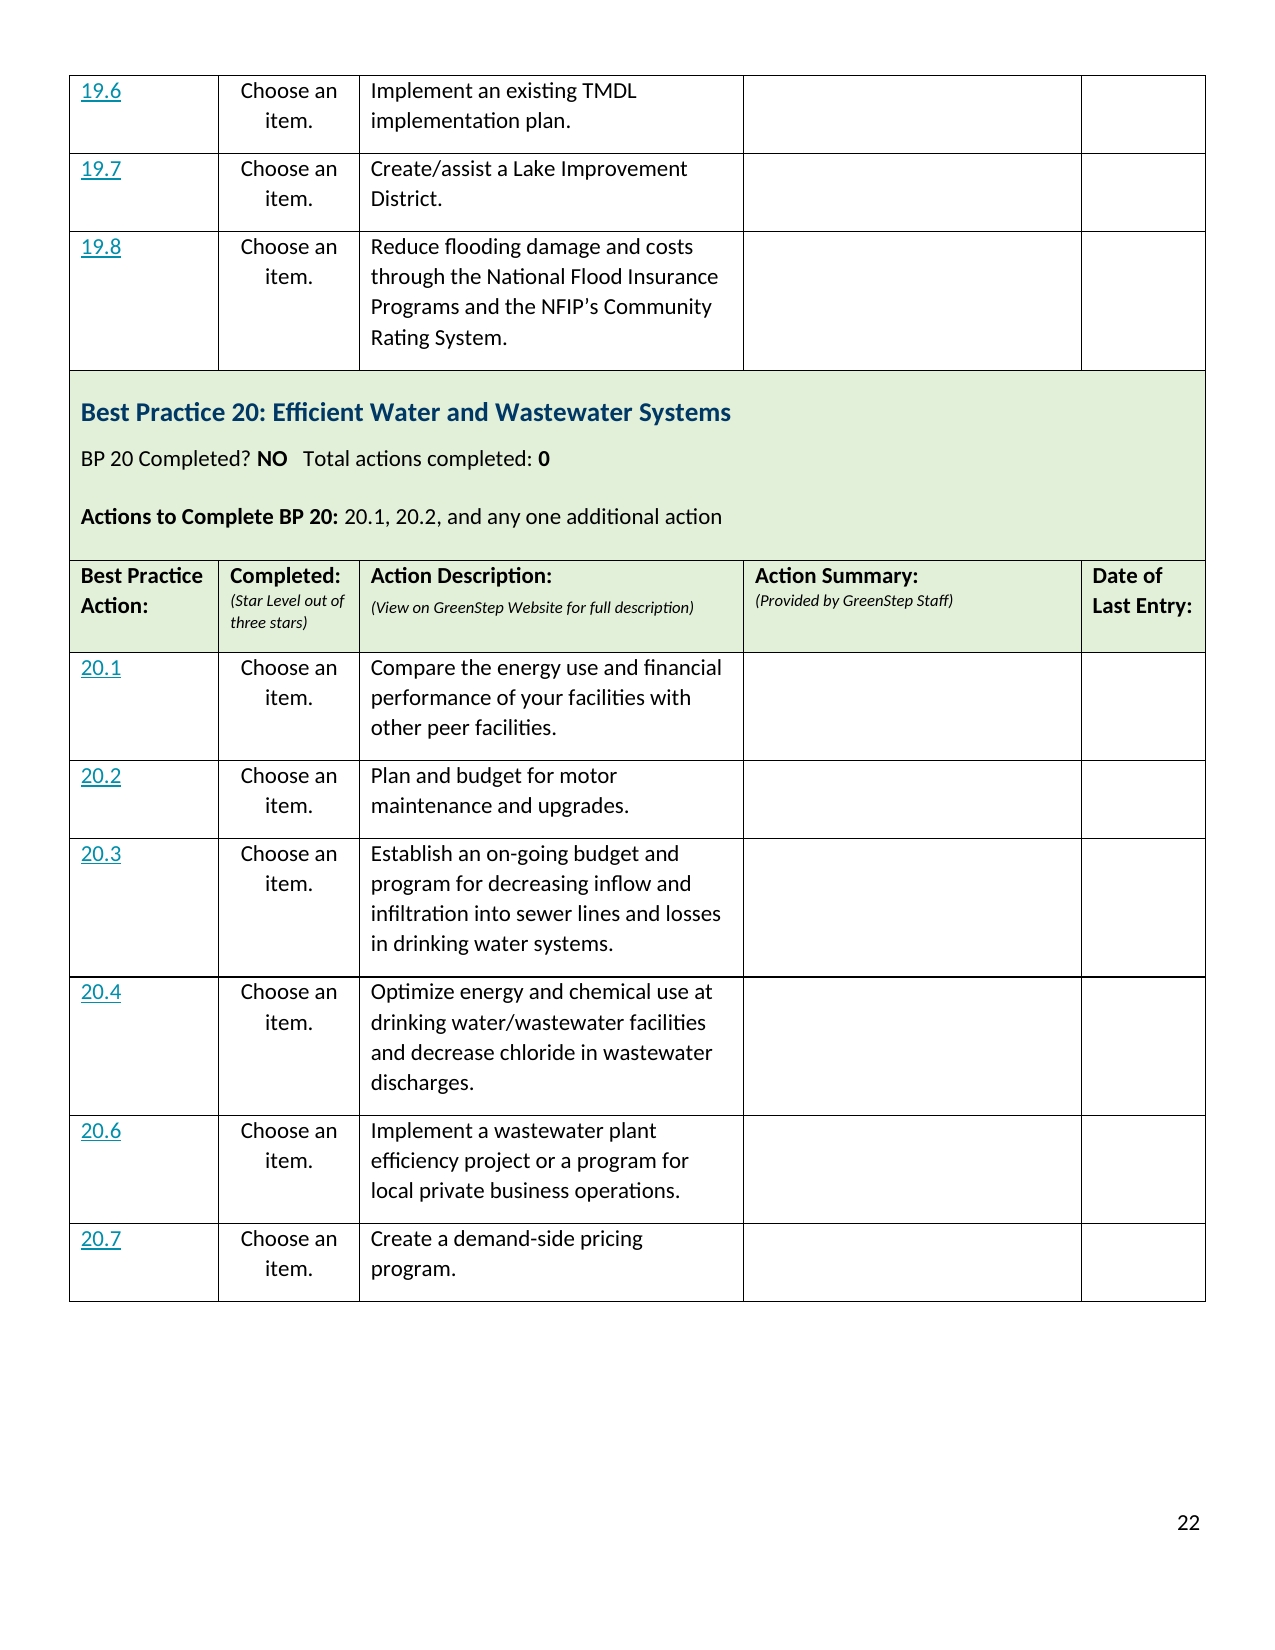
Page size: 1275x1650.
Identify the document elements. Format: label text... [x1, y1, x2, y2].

table_cell [1082, 653, 1205, 760]
table_cell [1082, 154, 1205, 231]
table_cell Optimize energy and chemical use at drinking water/wastewater facilities and decrease chloride in wastewater discharges. [360, 978, 743, 1115]
table_cell [744, 653, 1081, 760]
table_cell Reduce flooding damage and costs through the National Flood Insurance Programs and the NFIP’s Community Rating System. [360, 232, 743, 369]
table_cell [1082, 76, 1205, 153]
table_cell 19.6 [70, 76, 218, 153]
table_cell [219, 1116, 359, 1223]
table_cell Action Summary: (Provided by GreenStep Staff) [744, 561, 1081, 652]
table_cell 20.3 [70, 839, 218, 976]
table_cell [1082, 761, 1205, 838]
table_cell [744, 839, 1081, 976]
table_cell [219, 839, 359, 976]
table_cell [219, 653, 359, 760]
table_cell Create/assist a Lake Improvement District. [360, 154, 743, 231]
table_cell [1082, 839, 1205, 976]
table_cell [744, 1116, 1081, 1223]
table_cell Action Description: (View on GreenStep Website for full description) [360, 561, 743, 652]
table_cell [1082, 232, 1205, 369]
table_cell [219, 76, 359, 153]
table_cell [219, 232, 359, 369]
table_cell 20.7 [70, 1224, 218, 1301]
table_cell 20.4 [70, 978, 218, 1115]
table_cell Best Practice 20: Efficient Water and Wastewater Systems BP 20 Completed? Total actions completed: Actions to Complete BP 20: 20.1, 20.2, and any one additional action [70, 371, 1205, 560]
table_cell Compare the energy use and financial performance of your facilities with other peer facilities. [360, 653, 743, 760]
table_cell [219, 1224, 359, 1301]
table_cell 19.7 [70, 154, 218, 231]
table_cell [1082, 978, 1205, 1115]
table_cell [744, 978, 1081, 1115]
table_cell [219, 154, 359, 231]
table_cell 20.1 [70, 653, 218, 760]
table_cell [744, 761, 1081, 838]
table_cell Create a demand-side pricing program. [360, 1224, 743, 1301]
table_cell 20.2 [70, 761, 218, 838]
table_cell Date of Last Entry: [1082, 561, 1205, 652]
table_cell [1082, 1224, 1205, 1301]
table_cell [219, 761, 359, 838]
table_cell 19.8 [70, 232, 218, 369]
table_cell Completed: (Star Level out of three stars) [219, 561, 359, 652]
table_cell Plan and budget for motor maintenance and upgrades. [360, 761, 743, 838]
table_cell [219, 978, 359, 1115]
table_cell [744, 154, 1081, 231]
table_cell Best Practice Action: [70, 561, 218, 652]
table_cell 20.6 [70, 1116, 218, 1223]
table_cell [744, 76, 1081, 153]
table_cell Establish an on-going budget and program for decreasing inflow and infiltration into sewer lines and losses in drinking water systems. [360, 839, 743, 976]
table_cell [1082, 1116, 1205, 1223]
table_cell [744, 232, 1081, 369]
table_cell Implement a wastewater plant efficiency project or a program for local private business operations. [360, 1116, 743, 1223]
table_cell [744, 1224, 1081, 1301]
table_cell Implement an existing TMDL implementation plan. [360, 76, 743, 153]
